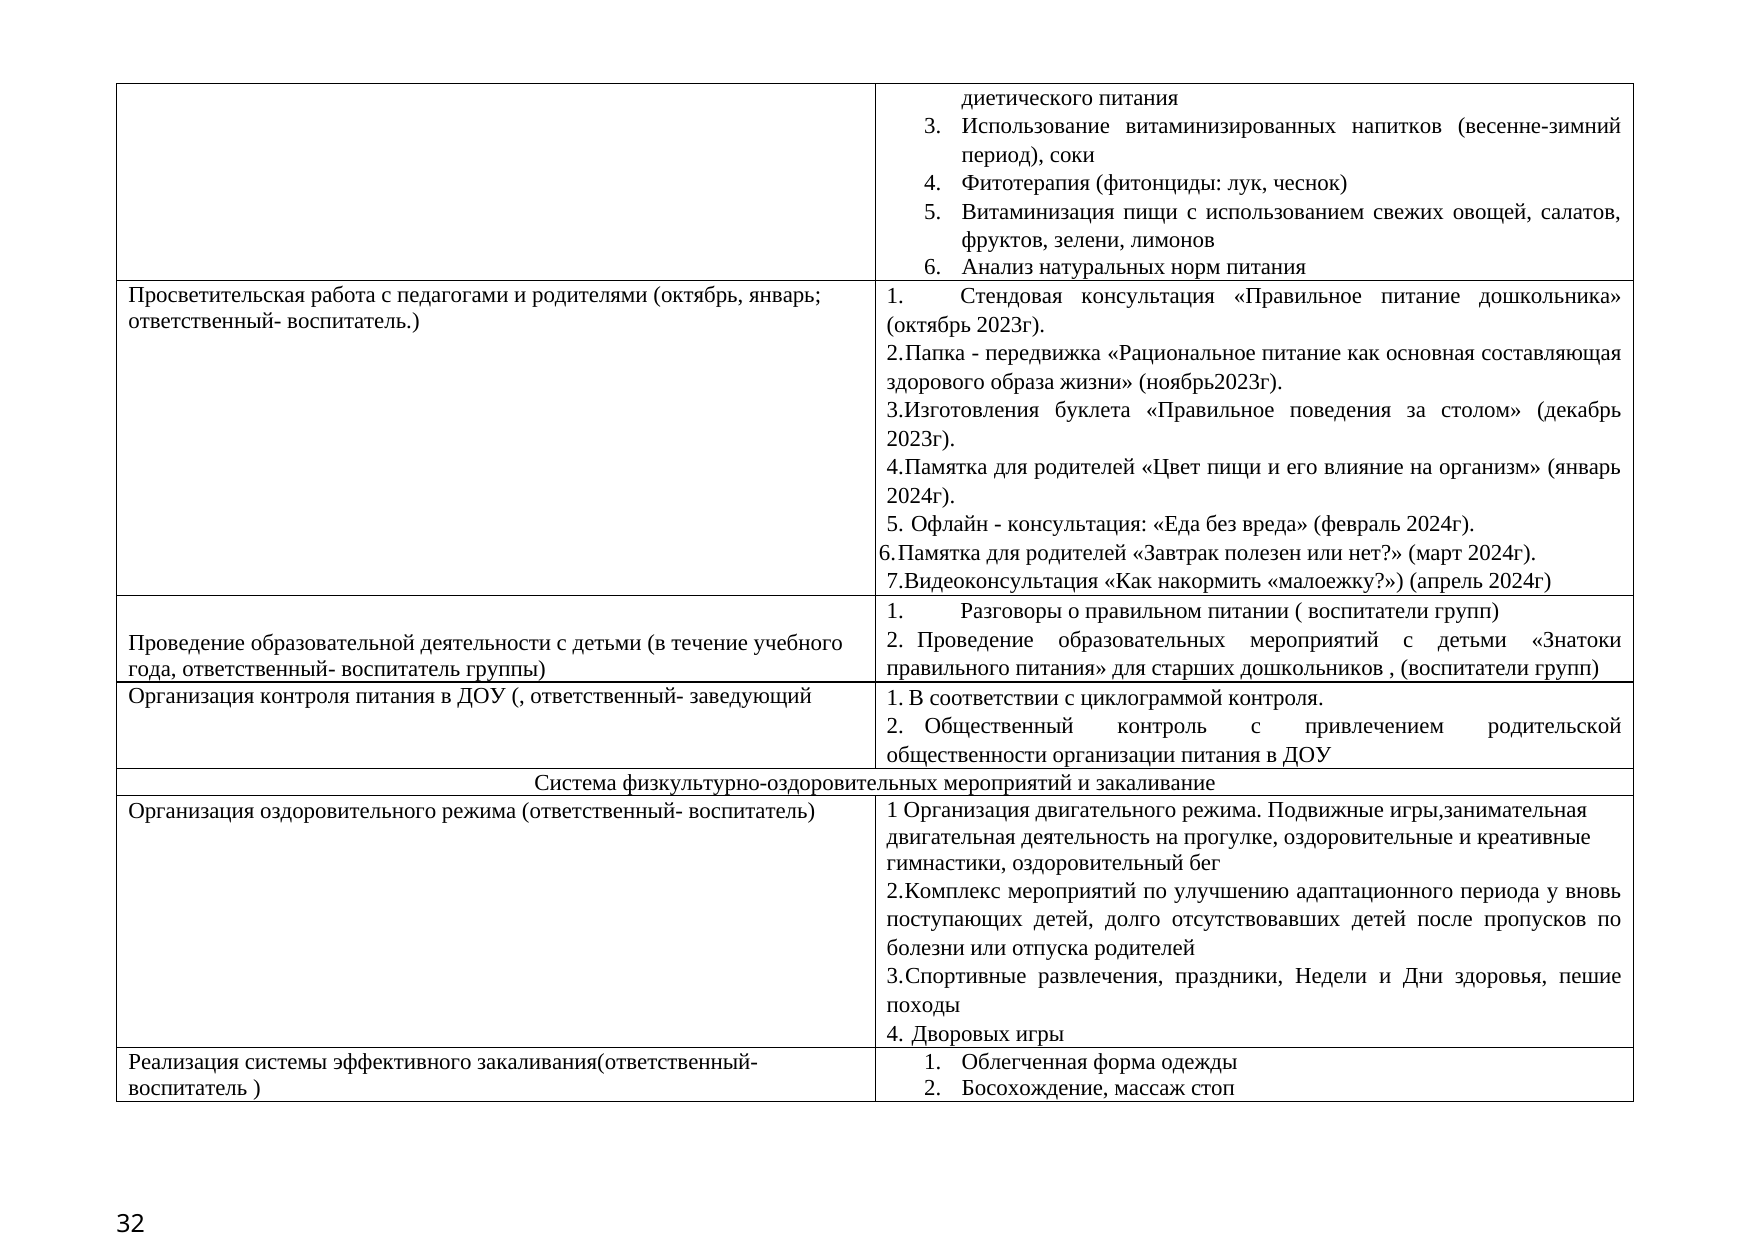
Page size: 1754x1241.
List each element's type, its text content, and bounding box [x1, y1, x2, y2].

table_cell Проведение образовательной деятельности с детьми (в течение учебного года, ответственный- воспитатель группы) [117, 596, 875, 681]
table_cell 1 Организация двигательного режима. Подвижные игры,занимательная двигательная деятельность на прогулке, оздоровительные и креативные гимнастики, оздоровительный бег Комплекс мероприятий по улучшению адаптационного периода у вновь поступающих детей, долго отсутствовавших детей после пропусков по болезни или отпуска родителей Спортивные развлечения, праздники, Недели и Дни здоровья, пешие походы Дворовых игры [876, 796, 1633, 1047]
table_cell Разговоры о правильном питании ( воспитатели групп) Проведение образовательных мероприятий с детьми «Знатоки правильного питания» для старших дошкольников , (воспитатели групп) [876, 596, 1633, 681]
table_cell Просветительская работа с педагогами и родителями (октябрь, январь; ответственный- воспитатель.) [117, 281, 875, 595]
table_cell Организация контроля питания в ДОУ (, ответственный- заведующий [117, 683, 875, 768]
table_cell В соответствии с циклограммой контроля. Общественный контроль с привлечением родительской общественности организации питания в ДОУ [876, 683, 1633, 768]
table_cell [117, 84, 875, 280]
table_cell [876, 84, 1633, 280]
table_cell Стендовая консультация «Правильное питание дошкольника» (октябрь 2023г). Папка - передвижка «Рациональное питание как основная составляющая здорового образа жизни» (ноябрь2023г). Изготовления буклета «Правильное поведения за столом» (декабрь 2023г). Памятка для родителей «Цвет пищи и его влияние на организм» (январь 2024г). Офлайн - консультация: «Еда без вреда» (февраль 2024г). Памятка для родителей «Завтрак полезен или нет?» (март 2024г). Видеоконсультация «Как накормить «малоежку?») (апрель 2024г) [876, 281, 1633, 595]
table_cell Система физкультурно-оздоровительных мероприятий и закаливание [117, 769, 1633, 795]
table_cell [117, 1048, 875, 1101]
table_cell Организация оздоровительного режима (ответственный- воспитатель) [117, 796, 875, 1047]
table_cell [876, 1048, 1633, 1101]
